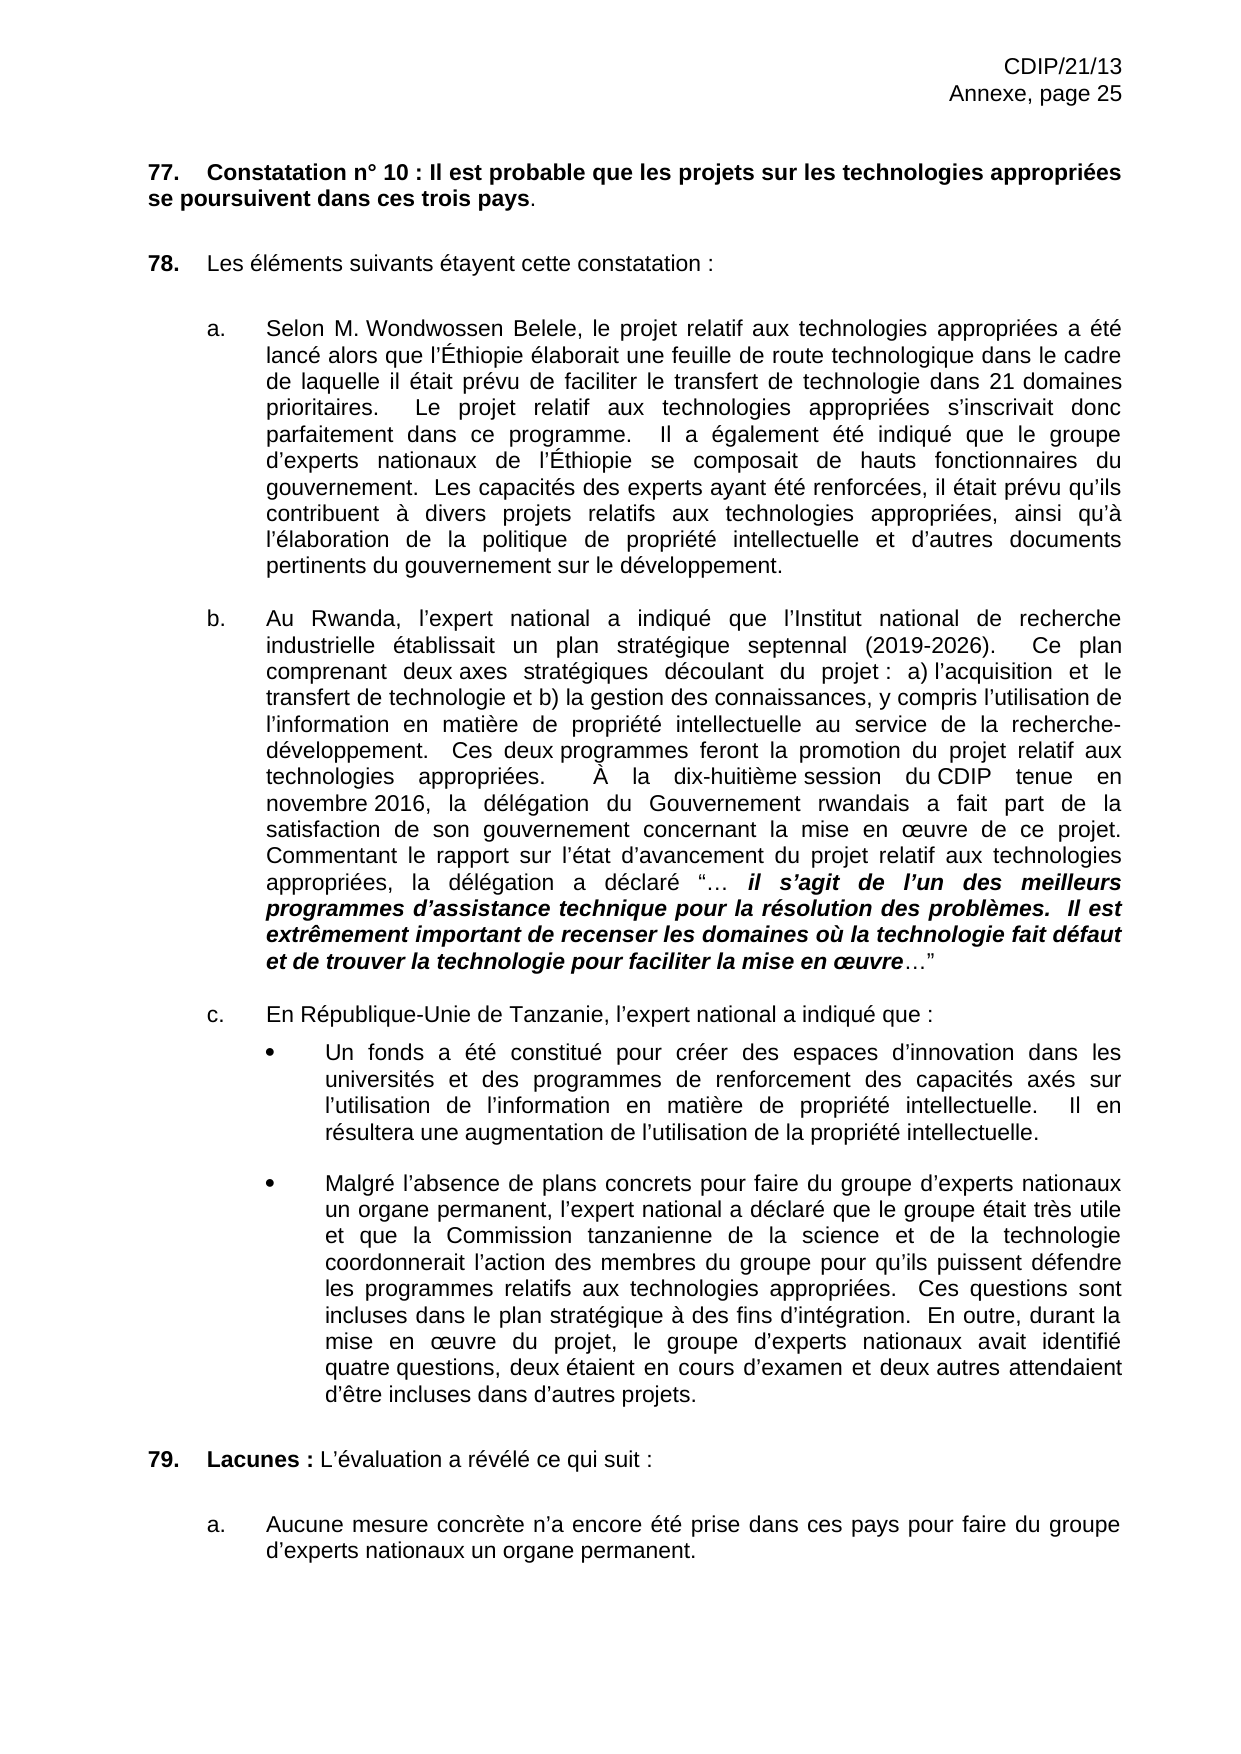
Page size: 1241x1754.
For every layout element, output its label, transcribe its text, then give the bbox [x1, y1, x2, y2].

list Selon M. Wondwossen Belele, le projet relatif aux technologies appropriées a été lancé alors que l’Éthiopie élaborait une feuille de route technologique dans le cadre de laquelle il était prévu de faciliter le transfert de technologie dans 21 domaines prioritaires. Le projet relatif aux technologies appropriées s’inscrivait donc parfaitement dans ce programme. Il a également été indiqué que le groupe d’experts nationaux de l’Éthiopie se composait de hauts fonctionnaires du gouvernement. Les capacités des experts ayant été renforcées, il était prévu qu’ils contribuent à divers projets relatifs aux technologies appropriées, ainsi qu’à l’élaboration de la politique de propriété intellectuelle et d’autres documents pertinents du gouvernement sur le développement. [207, 315, 1122, 579]
list Les éléments suivants étayent cette constatation : [148, 250, 1122, 276]
list Aucune mesure concrète n’a encore été prise dans ces pays pour faire du groupe d’experts nationaux un organe permanent. [207, 1511, 1122, 1564]
list En République-Unie de Tanzanie, l’expert national a indiqué que : [207, 1001, 1122, 1027]
list Constatation n° 10 : Il est probable que les projets sur les technologies appropriées se poursuivent dans ces trois pays. [148, 158, 1122, 211]
list Lacunes : L’évaluation a révélé ce qui suit : [148, 1446, 1122, 1472]
list Au Rwanda, l’expert national a indiqué que l’Institut national de recherche industrielle établissait un plan stratégique septennal (2019-2026). Ce plan comprenant deux axes stratégiques découlant du projet : a) l’acquisition et le transfert de technologie et b) la gestion des connaissances, y compris l’utilisation de l’information en matière de propriété intellectuelle au service de la recherche-développement. Ces deux programmes feront la promotion du projet relatif aux technologies appropriées. À la dix-huitième session du CDIP tenue en novembre 2016, la délégation du Gouvernement rwandais a fait part de la satisfaction de son gouvernement concernant la mise en œuvre de ce projet. Commentant le rapport sur l’état d’avancement du projet relatif aux technologies appropriées, la délégation a déclaré “… il s’agit de l’un des meilleurs programmes d’assistance technique pour la résolution des problèmes. Il est extrêmement important de recenser les domaines où la technologie fait défaut et de trouver la technologie pour faciliter la mise en œuvre…” [207, 605, 1122, 974]
list Malgré l’absence de plans concrets pour faire du groupe d’experts nationaux un organe permanent, l’expert national a déclaré que le groupe était très utile et que la Commission tanzanienne de la science et de la technologie coordonnerait l’action des membres du groupe pour qu’ils puissent défendre les programmes relatifs aux technologies appropriées. Ces questions sont incluses dans le plan stratégique à des fins d’intégration. En outre, durant la mise en œuvre du projet, le groupe d’experts nationaux avait identifié quatre questions, deux étaient en cours d’examen et deux autres attendaient d’être incluses dans d’autres projets. [266, 1170, 1122, 1407]
list Un fonds a été constitué pour créer des espaces d’innovation dans les universités et des programmes de renforcement des capacités axés sur l’utilisation de l’information en matière de propriété intellectuelle. Il en résultera une augmentation de l’utilisation de la propriété intellectuelle. [266, 1039, 1122, 1145]
